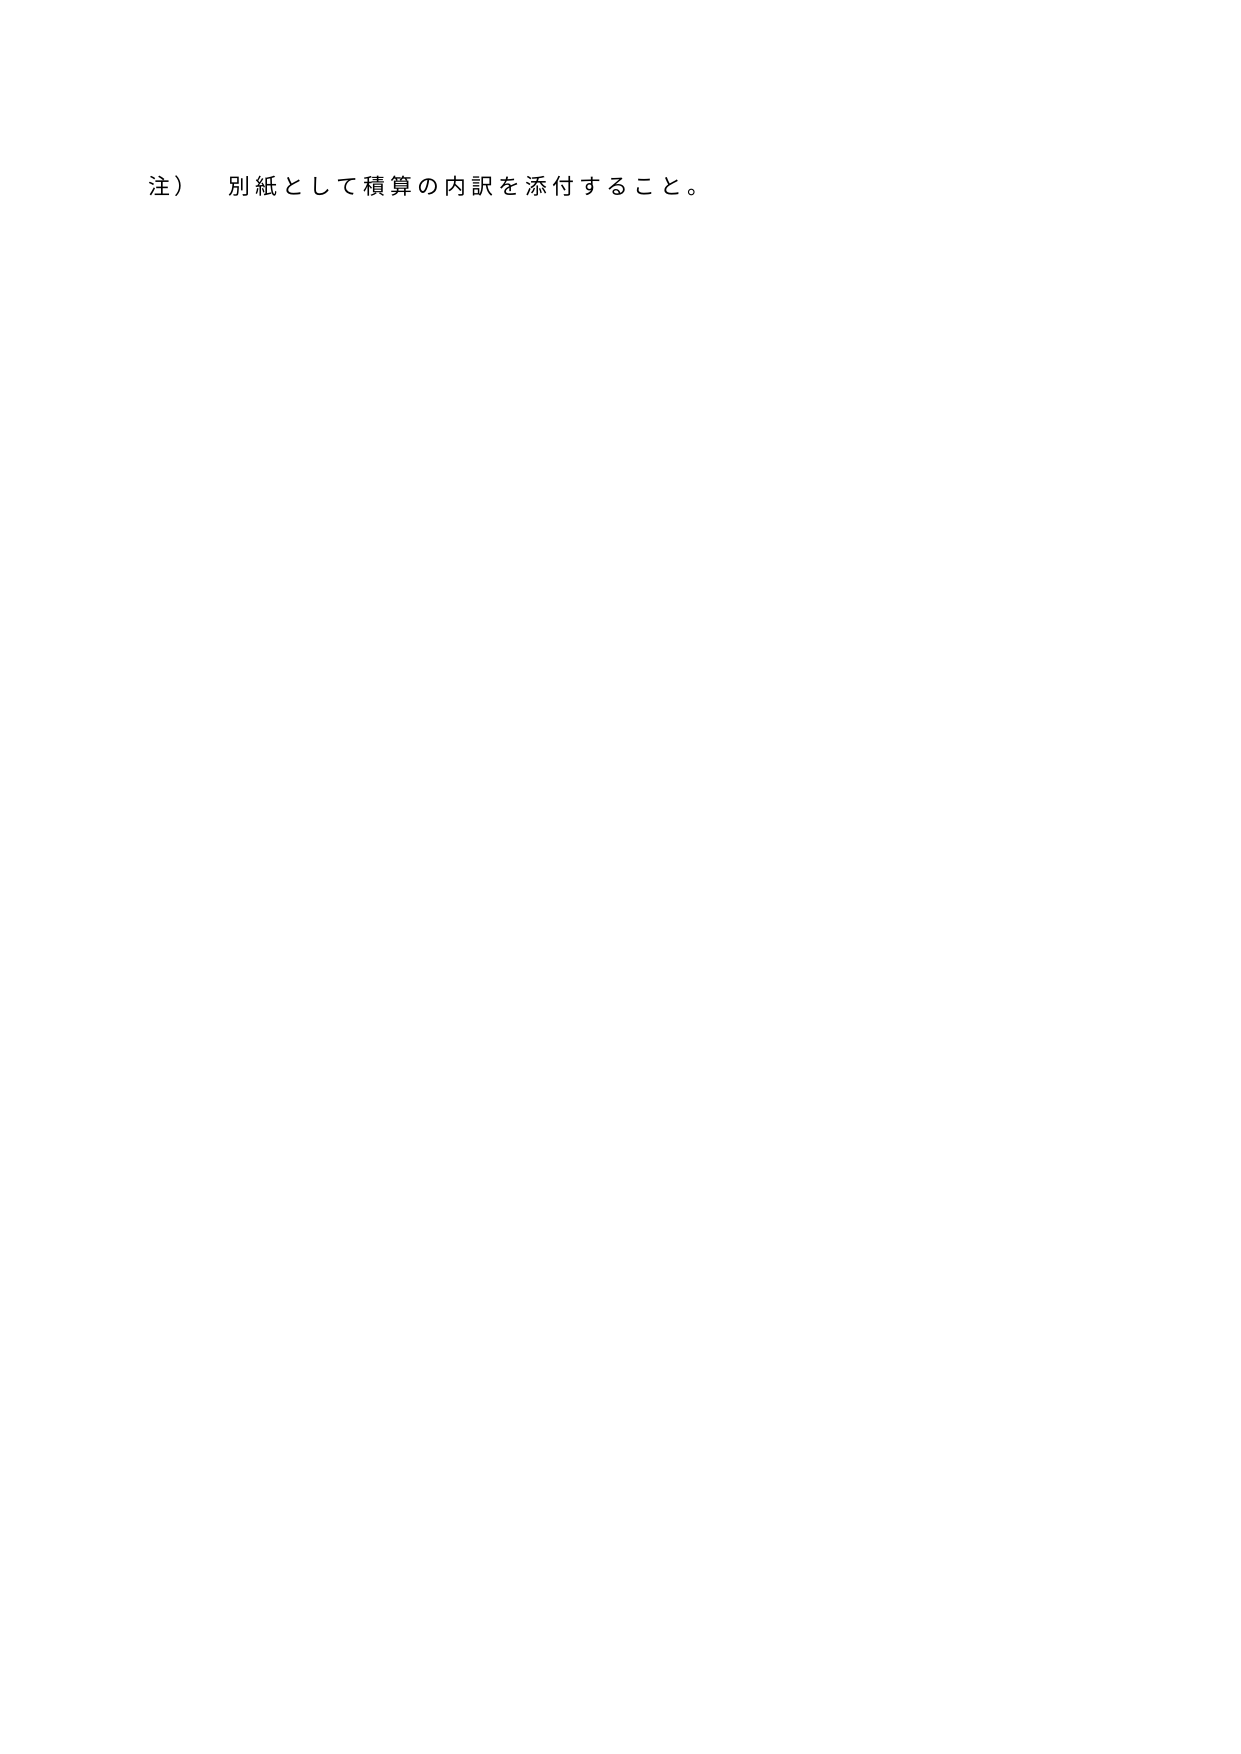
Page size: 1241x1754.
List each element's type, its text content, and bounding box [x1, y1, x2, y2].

text 注） 別紙として積算の内訳を添付すること。 [148, 167, 1092, 204]
